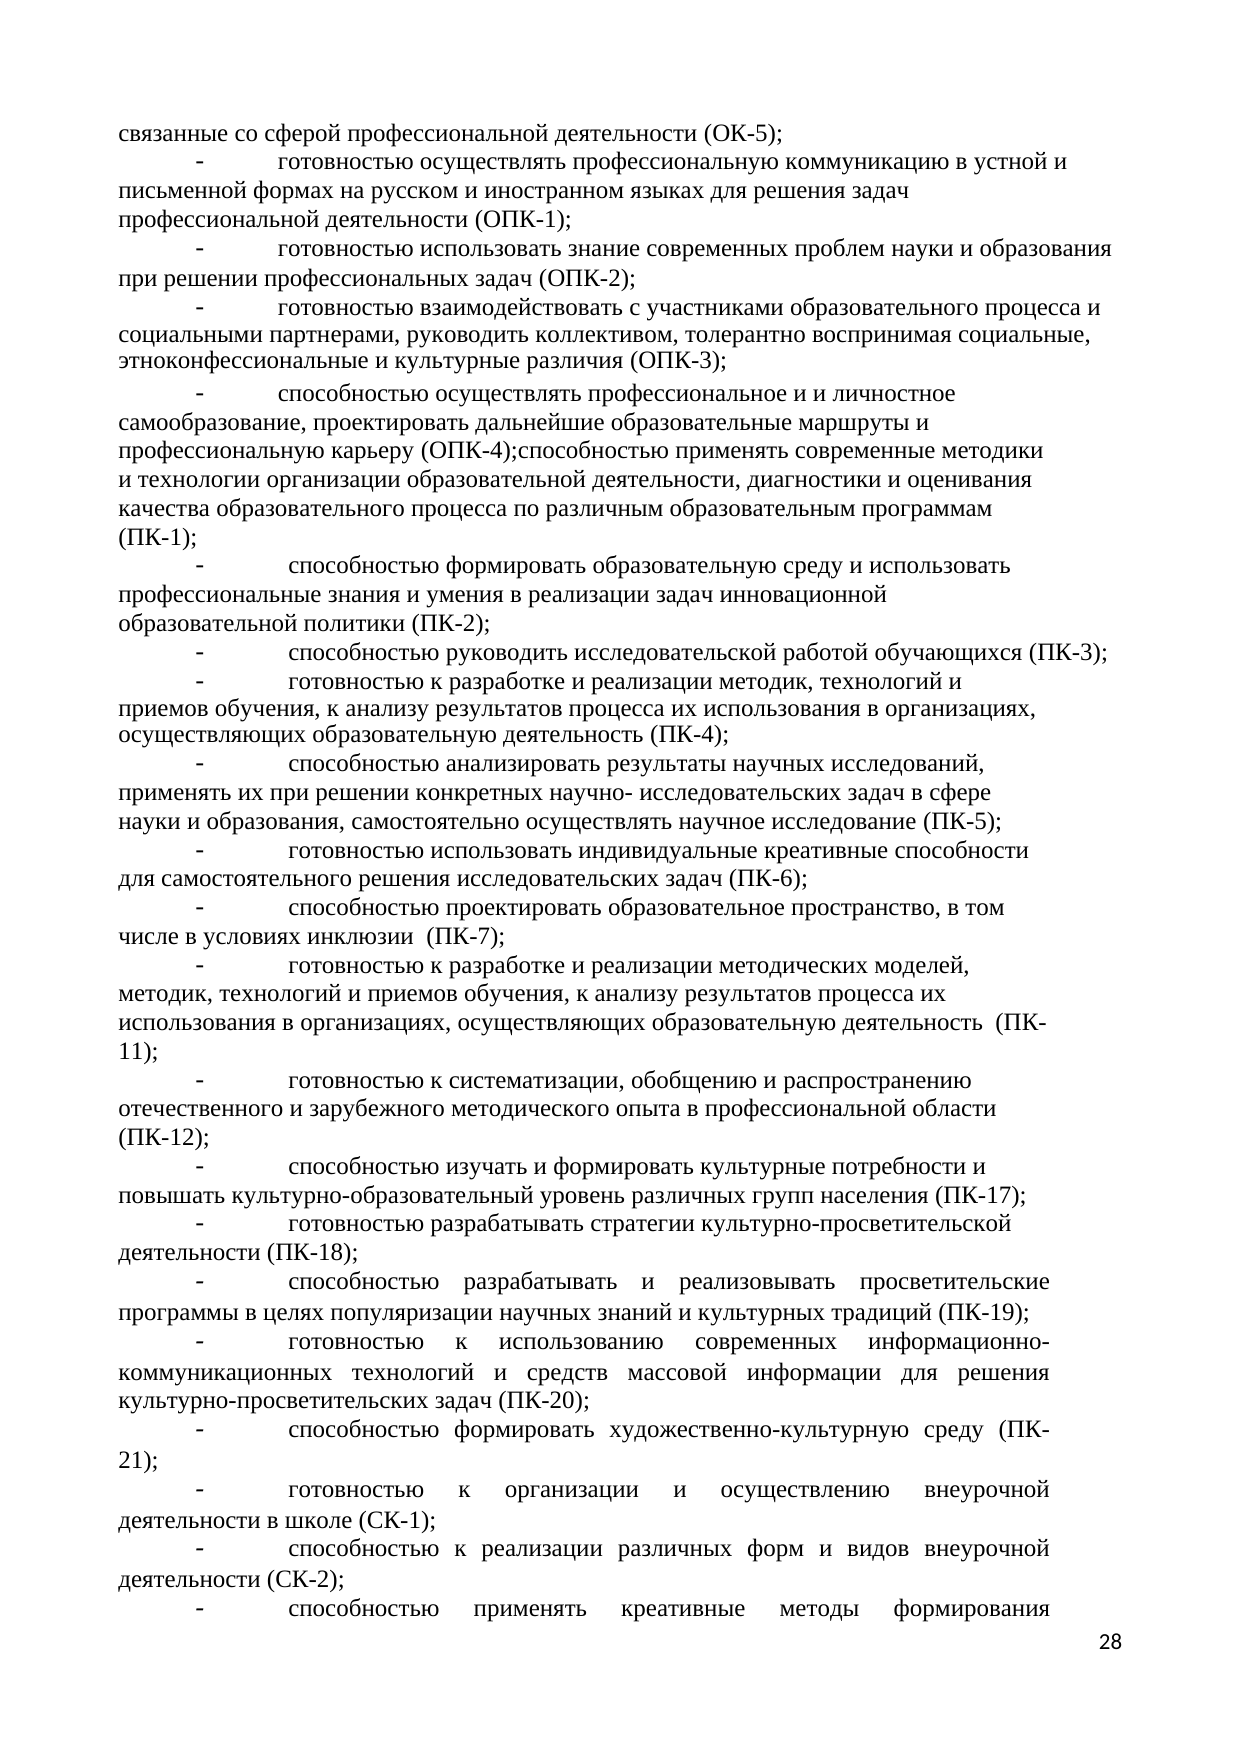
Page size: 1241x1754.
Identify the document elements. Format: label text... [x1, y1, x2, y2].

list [118, 1593, 1050, 1624]
list готовностью использовать индивидуальные креативные способности для самостоятельного решения исследовательских задач (ПК-6); [118, 835, 1050, 893]
list готовностью к использованию современных информационно-коммуникационных технологий и средств массовой информации для решения культурно-просветительских задач (ПК-20); [118, 1326, 1050, 1414]
list готовностью использовать знание современных проблем науки и образования при решении профессиональных задач (ОПК-2); [118, 233, 1122, 292]
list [118, 118, 1111, 147]
list способностью изучать и формировать культурные потребности и повышать культурно-образовательный уровень различных групп населения (ПК-17); [118, 1151, 1050, 1209]
list способностью проектировать образовательное пространство, в том числе в условиях инклюзии (ПК-7); [118, 893, 1050, 950]
list готовностью разрабатывать стратегии культурно-просветительской деятельности (ПК-18); [118, 1209, 1050, 1266]
list способностью осуществлять профессиональное и и личностное самообразование, проектировать дальнейшие образовательные маршруты и профессиональную карьеру (ОПК-4);способностью применять современные методики и технологии организации образовательной деятельности, диагностики и оценивания качества образовательного процесса по различным образовательным программам (ПК-1); [118, 378, 1050, 551]
list способностью формировать образовательную среду и использовать профессиональные знания и умения в реализации задач инновационной образовательной политики (ПК-2); [118, 551, 1051, 637]
list способностью анализировать результаты научных исследований, применять их при решении конкретных научно- исследовательских задач в сфере науки и образования, самостоятельно осуществлять научное исследование (ПК-5); [118, 749, 1050, 835]
list готовностью осуществлять профессиональную коммуникацию в устной и письменной формах на русском и иностранном языках для решения задач профессиональной деятельности (ОПК-1); [118, 147, 1111, 233]
list готовностью к разработке и реализации методических моделей, методик, технологий и приемов обучения, к анализу результатов процесса их использования в организациях, осуществляющих образовательную деятельность (ПК-11); [118, 950, 1050, 1065]
list способностью разрабатывать и реализовывать просветительские программы в целях популяризации научных знаний и культурных традиций (ПК-19); [118, 1266, 1050, 1326]
list готовностью к систематизации, обобщению и распространению отечественного и зарубежного методического опыта в профессиональной области (ПК-12); [118, 1065, 1050, 1151]
list готовностью к организации и осуществлению внеурочной деятельности в школе (СК-1); [118, 1474, 1050, 1533]
list способностью руководить исследовательской работой обучающихся (ПК-3); [118, 637, 1122, 666]
list способностью к реализации различных форм и видов внеурочной деятельности (СК-2); [118, 1533, 1050, 1593]
list способностью формировать художественно-культурную среду (ПК-21); [118, 1414, 1050, 1474]
list готовностью взаимодействовать с участниками образовательного процесса и социальными партнерами, руководить коллективом, толерантно воспринимая социальные, этноконфессиональные и культурные различия (ОПК-3); [118, 293, 1111, 374]
list готовностью к разработке и реализации методик, технологий и приемов обучения, к анализу результатов процесса их использования в организациях, осуществляющих образовательную деятельность (ПК-4); [118, 667, 1050, 748]
